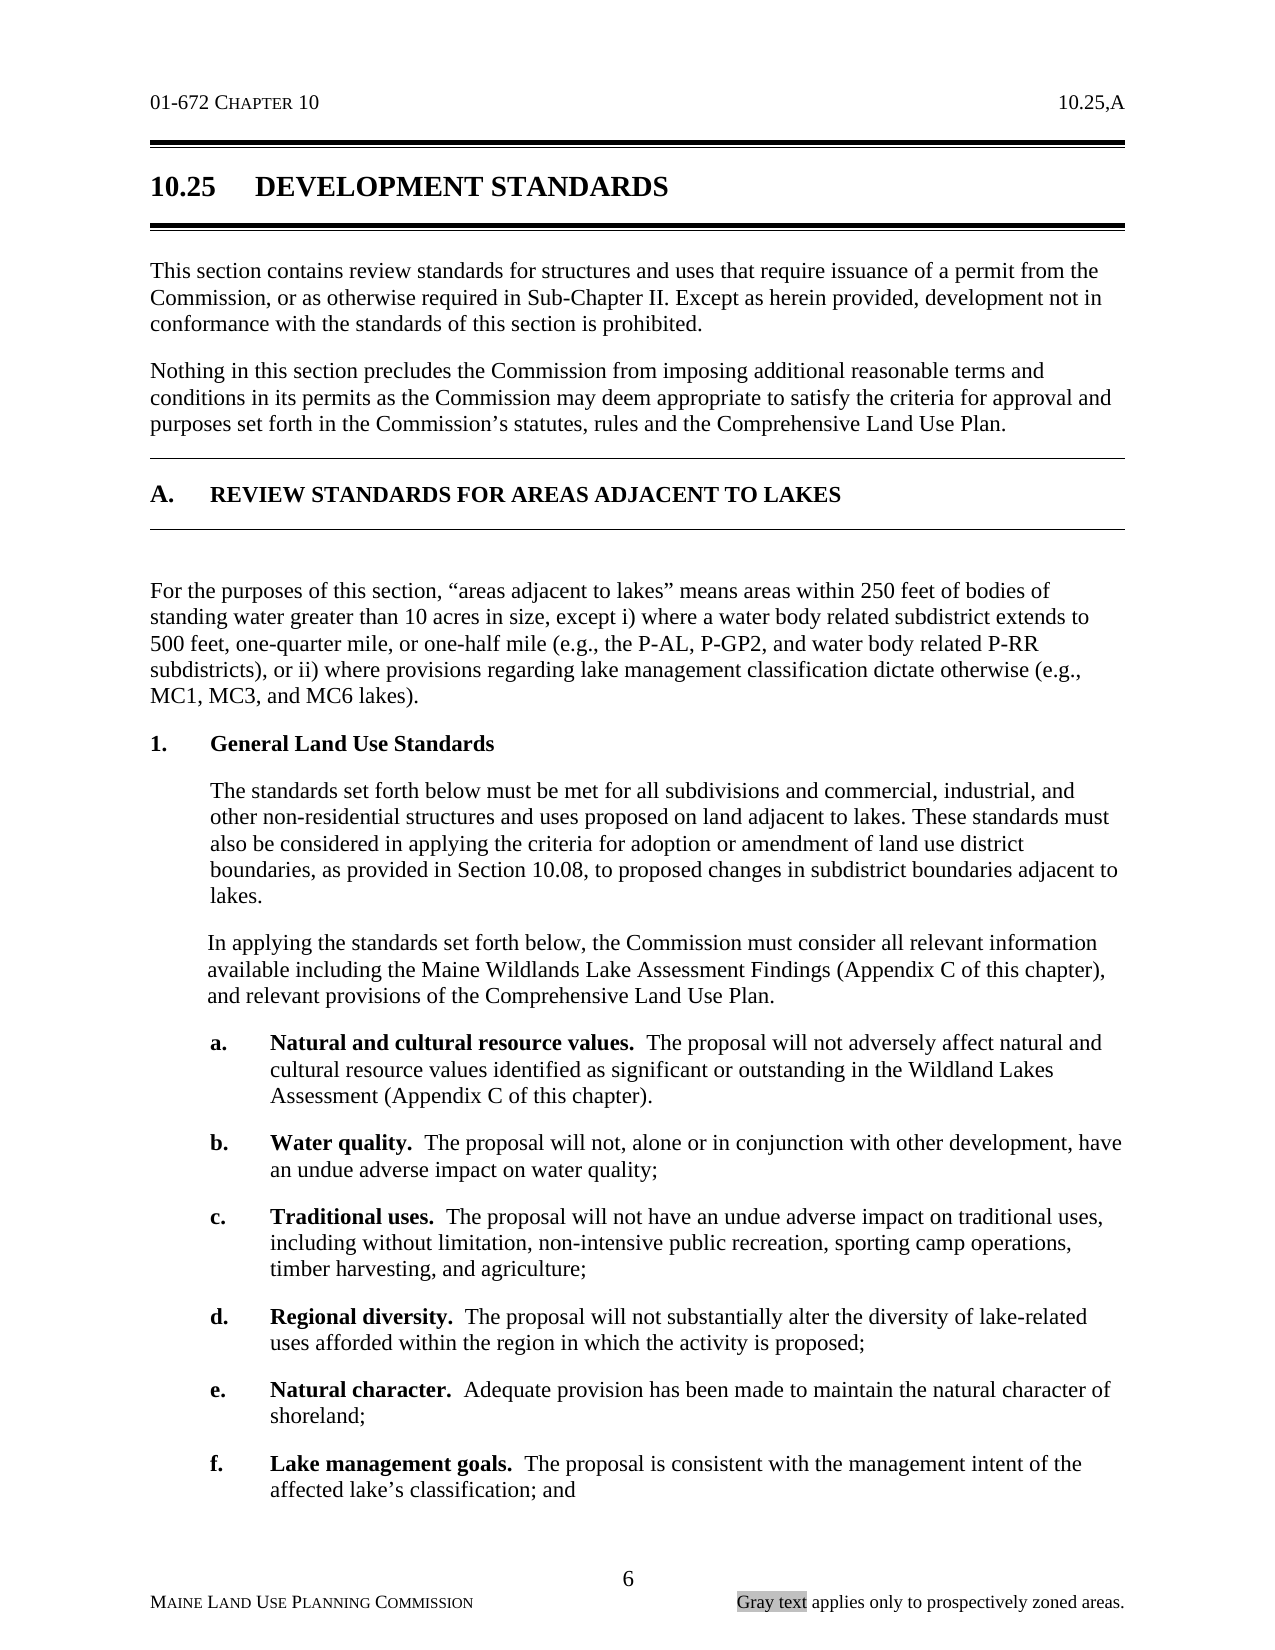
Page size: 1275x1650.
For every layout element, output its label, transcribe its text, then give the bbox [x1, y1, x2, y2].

text In applying the standards set forth below, the Commission must consider all relevant information available including the Maine Wildlands Lake Assessment Findings (Appendix C of this chapter), and relevant provisions of the Comprehensive Land Use Plan. [207, 929, 1125, 1008]
subtitle Water quality. The proposal will not, alone or in conjunction with other development, have an undue adverse impact on water quality; [210, 1129, 1125, 1182]
subtitle management goals. The proposal is consistent with the management intent of the affected lake’s classification; and [210, 1450, 1125, 1502]
subtitle General Land Use Standards [150, 730, 1125, 756]
subtitle The standards set forth below must be met for all subdivisions and commercial, industrial, and other non-residential structures and uses proposed on land adjacent to lakes. These standards must also be considered in applying the criteria for adoption or amendment of land use district boundaries, as provided in Section 10.08, to proposed changes in subdistrict boundaries adjacent to lakes. [210, 777, 1125, 909]
subtitle Natural and cultural resource values. The proposal will not adversely affect natural and cultural resource values identified as significant or outstanding in the Wildland Lakes Assessment (Appendix C of this chapter). [210, 1029, 1125, 1108]
subtitle Traditional uses. The proposal will not have an undue adverse impact on traditional uses, including without limitation, non-intensive public recreation, sporting camp operations, timber harvesting, and agriculture; [210, 1203, 1125, 1282]
subtitle Development Standards [150, 148, 1125, 223]
text Nothing in this section precludes the Commission from imposing additional reasonable terms and conditions in its permits as the Commission may deem appropriate to satisfy the criteria for approval and purposes set forth in the Commission’s statutes, rules and the Comprehensive Land Use Plan. [150, 357, 1125, 437]
text For the purposes of this section, “areas adjacent to lakes” means areas within 250 feet of bodies of standing water greater than 10 acres in size, except i) where a water body related subdistrict extends to 500 feet, one-quarter mile, or one-half mile (e.g., the P-AL, P-GP2, and water body related P-RR subdistricts), or ii) where provisions regarding lake management classification dictate otherwise (e.g., MC1, MC3, and MC6 lakes). [150, 577, 1125, 709]
subtitle Natural character. Adequate provision has been made to maintain the natural character of shoreland; [210, 1376, 1125, 1429]
subtitle Review Standards for Areas Adjacent to Lakes [150, 459, 1125, 529]
subtitle Regional diversity. The proposal will not substantially alter the diversity of lake-related uses afforded within the region in which the activity is proposed; [210, 1303, 1125, 1355]
text This section contains review standards for structures and uses that require issuance of a permit from the Commission, or as otherwise required in Sub-Chapter II. Except as herein provided, development not in conformance with the standards of this section is prohibited. [150, 231, 1125, 337]
